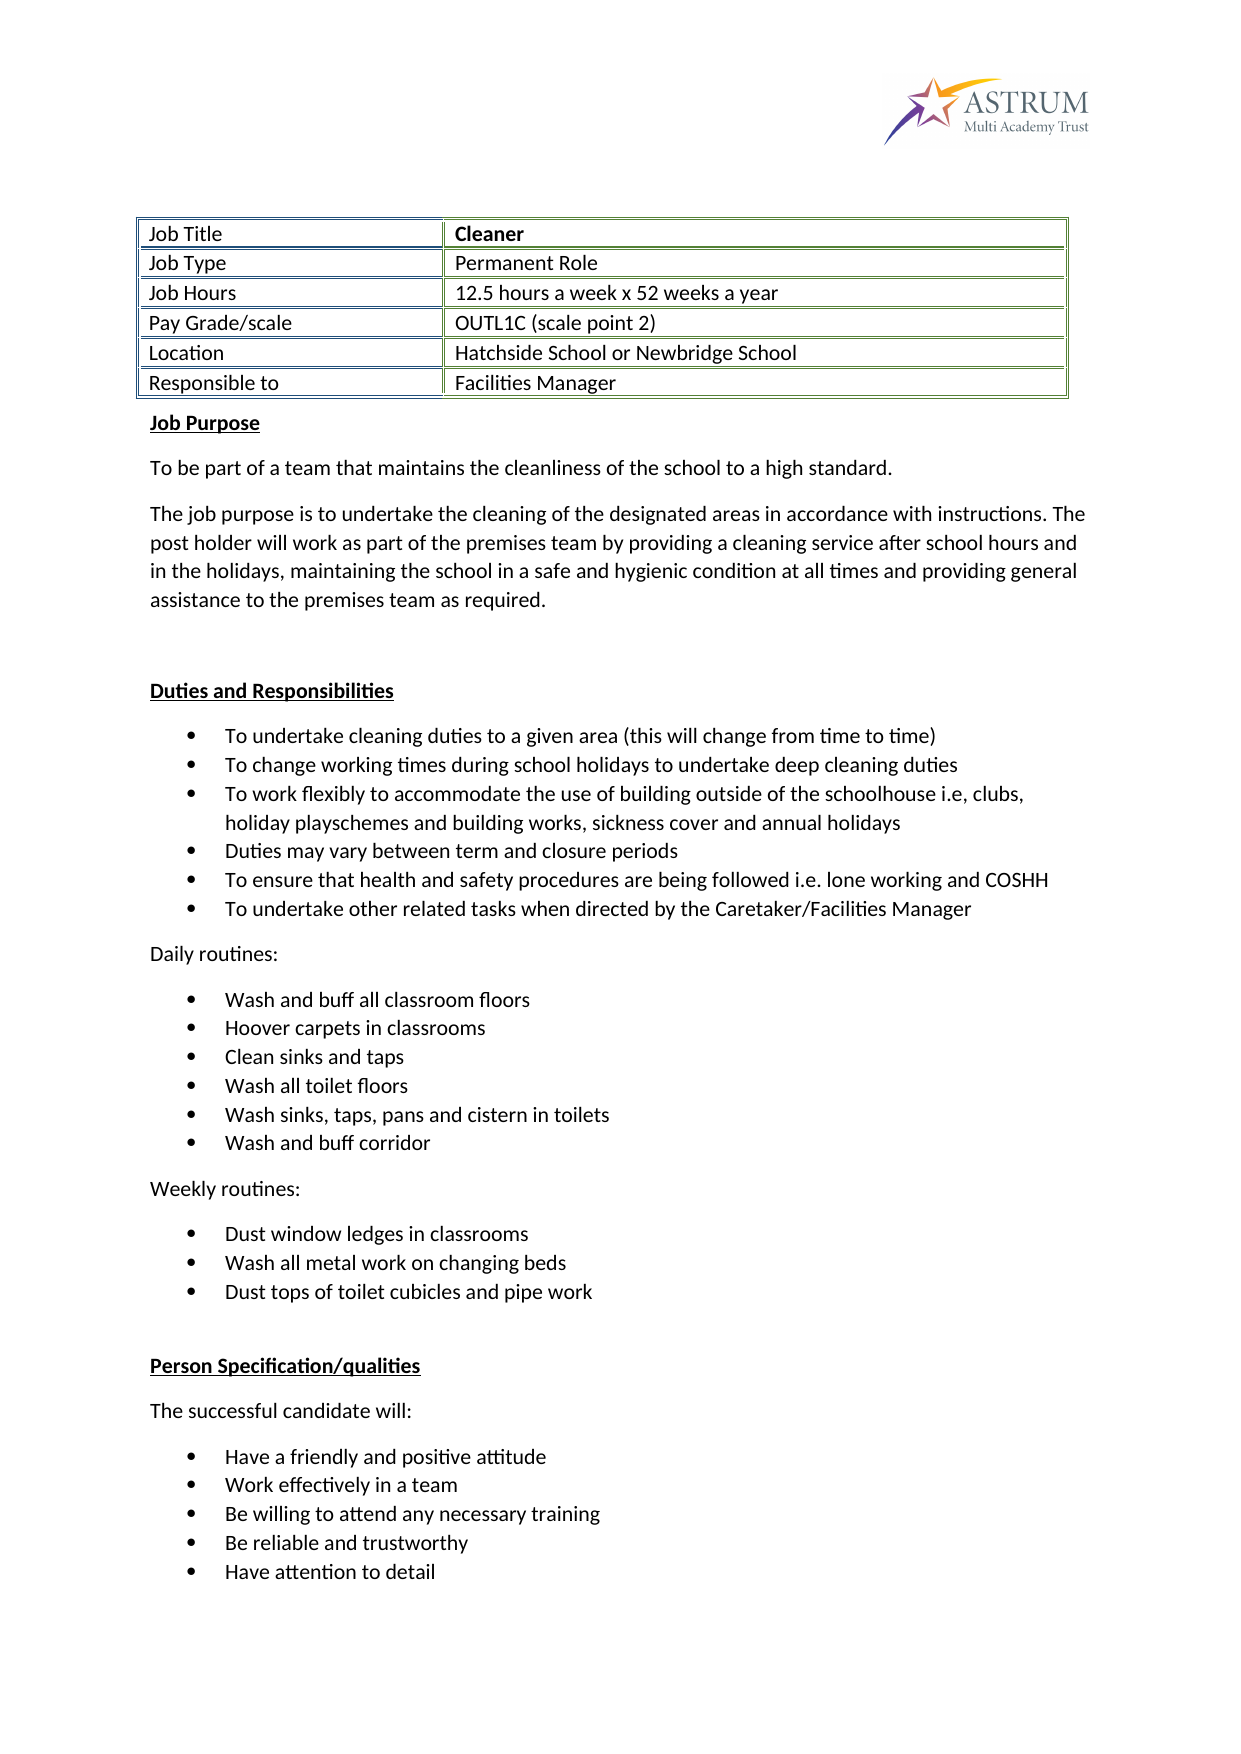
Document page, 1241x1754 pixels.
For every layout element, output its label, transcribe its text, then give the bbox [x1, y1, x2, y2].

text Person Specification/qualities [150, 1352, 1090, 1379]
list Wash and buff corridor [187, 1129, 1090, 1156]
list Wash all toilet floors [187, 1072, 1090, 1099]
list Hoover carpets in classrooms [187, 1014, 1090, 1041]
table_cell 12.5 hours a week x 52 weeks a year [444, 276, 1067, 306]
list Be willing to attend any necessary training [187, 1500, 1090, 1527]
list To ensure that health and safety procedures are being followed i.e. lone working and COSHH [187, 866, 1090, 893]
picture [881, 73, 1091, 149]
list To work flexibly to accommodate the use of building outside of the schoolhouse i.e, clubs, holiday playschemes and building works, sickness cover and annual holidays [187, 780, 1090, 835]
list Dust window ledges in classrooms [187, 1220, 1090, 1247]
table_cell Facilities Manager [444, 366, 1066, 395]
list To undertake cleaning duties to a given area (this will change from time to time) [187, 722, 1090, 749]
list Have a friendly and positive attitude [187, 1443, 1090, 1469]
table_header Cleaner [444, 220, 1066, 246]
table_header Job Title [139, 220, 443, 246]
list Clean sinks and taps [187, 1043, 1090, 1070]
text Daily routines: [150, 940, 1090, 967]
text The successful candidate will: [150, 1397, 1090, 1424]
table_cell Permanent Role [445, 246, 1066, 276]
table_cell Job Hours [137, 276, 443, 306]
list To change working times during school holidays to undertake deep cleaning duties [187, 751, 1090, 778]
table_cell OUTL1C (scale point 2) [444, 306, 1067, 336]
text Weekly routines: [150, 1175, 1090, 1202]
table_cell Pay Grade/scale [137, 306, 443, 336]
list Have attention to detail [187, 1558, 1090, 1584]
list Work effectively in a team [187, 1472, 1090, 1498]
list To undertake other related tasks when directed by the Caretaker/Facilities Manager [187, 895, 1090, 922]
table_cell Responsible to [139, 366, 443, 395]
list Wash and buff all classroom floors [187, 986, 1090, 1012]
text The job purpose is to undertake the cleaning of the designated areas in accordance with instructions. The post holder will work as part of the premises team by providing a cleaning service after school hours and in the holidays, maintaining the school in a safe and hygienic condition at all times and providing general assistance to the premises team as required. [150, 500, 1090, 613]
text Job Purpose [150, 271, 1090, 436]
table_cell Hatchside School or Newbridge School [445, 336, 1066, 366]
table_cell Job Type [139, 246, 442, 276]
table_cell Location [139, 336, 442, 366]
text Duties and Responsibilities [150, 677, 1090, 704]
text To be part of a team that maintains the cleanliness of the school to a high standard. [150, 454, 1090, 481]
list Wash sinks, taps, pans and cistern in toilets [187, 1101, 1090, 1127]
list Duties may vary between term and closure periods [187, 837, 1090, 864]
list Be reliable and trustworthy [187, 1529, 1090, 1556]
list Dust tops of toilet cubicles and pipe work [187, 1278, 1090, 1304]
list Wash all metal work on changing beds [187, 1249, 1090, 1276]
